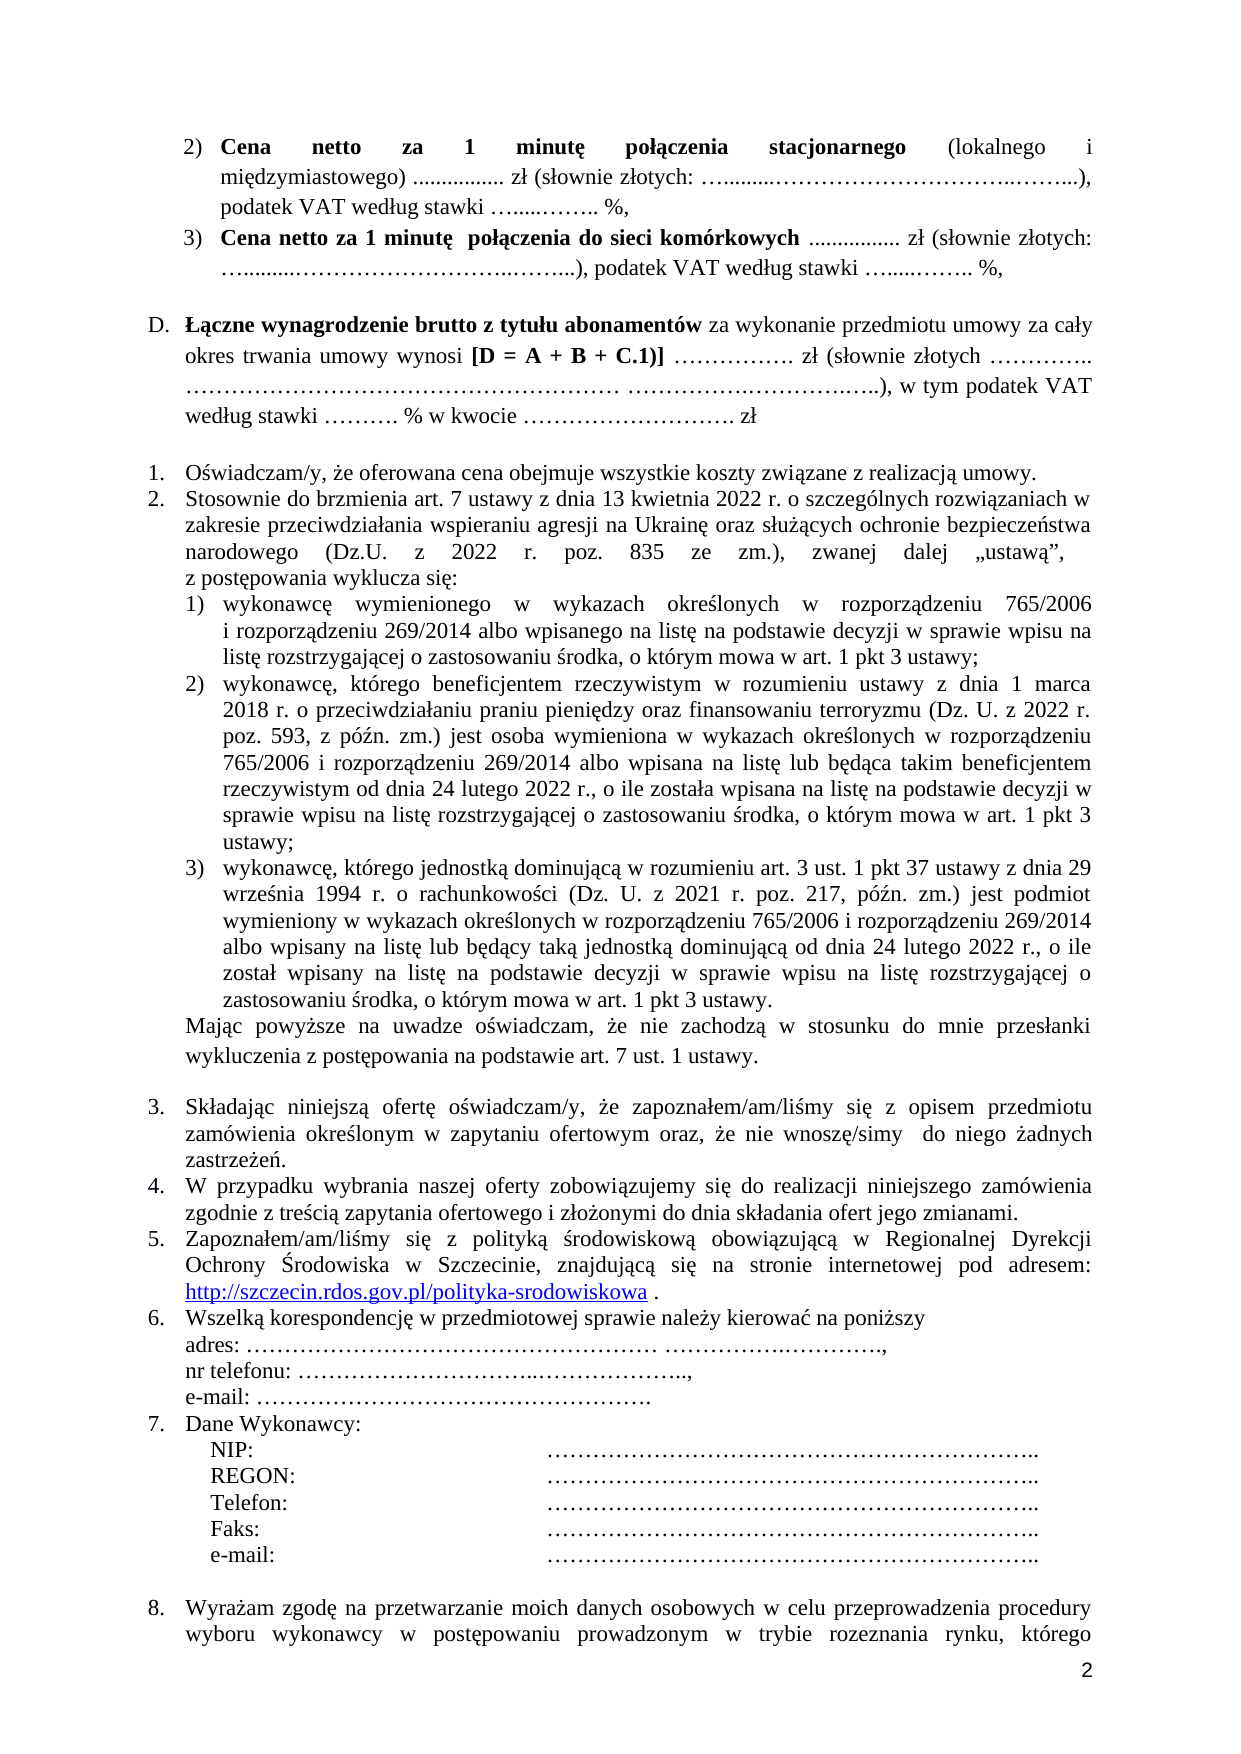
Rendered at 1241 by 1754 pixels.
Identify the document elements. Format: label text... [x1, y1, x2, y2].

list Łączne wynagrodzenie brutto z tytułu abonamentów za wykonanie przedmiotu umowy za cały okres trwania umowy wynosi [D = A + B + C.1)] ……………. zł (słownie złotych …………..………………………………………………… …………….………….…..), w tym podatek VAT według stawki ………. % w kwocie ………………………. zł [148, 312, 1093, 428]
list wykonawcę, którego jednostką dominującą w rozumieniu art. 3 ust. 1 pkt 37 ustawy z dnia 29 września 1994 r. o rachunkowości (Dz. U. z 2021 r. poz. 217, późn. zm.) jest podmiot wymieniony w wykazach określonych w rozporządzeniu 765/2006 i rozporządzeniu 269/2014 albo wpisany na listę lub będący taką jednostką dominującą od dnia 24 lutego 2022 r., o ile został wpisany na listę na podstawie decyzji w sprawie wpisu na listę rozstrzygającej o zastosowaniu środka, o którym mowa w art. 1 pkt 3 ustawy. [185, 854, 1093, 1012]
list Wszelką korespondencję w przedmiotowej sprawie należy kierować na poniższy [148, 1304, 1093, 1331]
list wykonawcę, którego beneficjentem rzeczywistym w rozumieniu ustawy z dnia 1 marca 2018 r. o przeciwdziałaniu praniu pieniędzy oraz finansowaniu terroryzmu (Dz. U. z 2022 r. poz. 593, z późn. zm.) jest osoba wymieniona w wykazach określonych w rozporządzeniu 765/2006 i rozporządzeniu 269/2014 albo wpisana na listę lub będąca takim beneficjentem rzeczywistym od dnia 24 lutego 2022 r., o ile została wpisana na listę na podstawie decyzji w sprawie wpisu na listę rozstrzygającej o zastosowaniu środka, o którym mowa w art. 1 pkt 3 ustawy; [185, 669, 1093, 854]
table_cell ……………………………………………………….. [535, 1489, 1050, 1515]
list Zapoznałem/am/liśmy się z polityką środowiskową obowiązującą w Regionalnej Dyrekcji Ochrony Środowiska w Szczecinie, znajdującą się na stronie internetowej pod adresem: http://szczecin.rdos.gov.pl/polityka-srodowiskowa . [148, 1225, 1093, 1304]
table_cell Faks: [199, 1515, 535, 1541]
table_cell ……………………………………………………….. [535, 1515, 1050, 1541]
list wykonawcę wymienionego w wykazach określonych w rozporządzeniu 765/2006 i rozporządzeniu 269/2014 albo wpisanego na listę na podstawie decyzji w sprawie wpisu na listę rozstrzygającej o zastosowaniu środka, o którym mowa w art. 1 pkt 3 ustawy; [185, 591, 1093, 669]
table_header NIP: [199, 1436, 535, 1462]
table_cell REGON: [199, 1463, 535, 1489]
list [148, 1594, 1093, 1647]
list Cena netto za 1 minutę połączenia stacjonarnego (lokalnego i międzymiastowego) ................ zł (słownie złotych: ….........…………………………..……...), podatek VAT według stawki ….....…….. %, [183, 133, 1093, 220]
table_cell Telefon: [199, 1489, 535, 1515]
list Stosownie do brzmienia art. 7 ustawy z dnia 13 kwietnia 2022 r. o szczególnych rozwiązaniach w zakresie przeciwdziałania wspieraniu agresji na Ukrainę oraz służących ochronie bezpieczeństwa narodowego (Dz.U. z 2022 r. poz. 835 ze zm.), zwanej dalej „ustawą”, z postępowania wyklucza się: [148, 485, 1093, 591]
list Oświadczam/y, że oferowana cena obejmuje wszystkie koszty związane z realizacją umowy. [148, 459, 1093, 485]
list Składając niniejszą ofertę oświadczam/y, że zapoznałem/am/liśmy się z opisem przedmiotu zamówienia określonym w zapytaniu ofertowym oraz, że nie wnoszę/simy do niego żadnych zastrzeżeń. [148, 1093, 1093, 1172]
list Dane Wykonawcy: [148, 1410, 1093, 1436]
text e-mail: ……………………………………………. [185, 1383, 1093, 1410]
table_header ……………………………………………………….. [535, 1436, 1050, 1462]
table_cell e-mail: [199, 1541, 535, 1568]
text adres: ……………………………………………… …………….…………., [185, 1331, 1093, 1357]
table_cell ……………………………………………………….. [535, 1541, 1050, 1568]
text nr telefonu: …………………………..……………….., [185, 1357, 1093, 1383]
list W przypadku wybrania naszej oferty zobowiązujemy się do realizacji niniejszego zamówienia zgodnie z treścią zapytania ofertowego i złożonymi do dnia składania ofert jego zmianami. [148, 1172, 1093, 1225]
list Cena netto za 1 minutę połączenia do sieci komórkowych ................ zł (słownie złotych: ….........………………………..……...), podatek VAT według stawki ….....…….. %, [183, 223, 1093, 280]
text Mając powyższe na uwadze oświadczam, że nie zachodzą w stosunku do mnie przesłanki wykluczenia z postępowania na podstawie art. 7 ust. 1 ustawy. [185, 1012, 1093, 1069]
table_cell ……………………………………………………….. [535, 1463, 1050, 1489]
